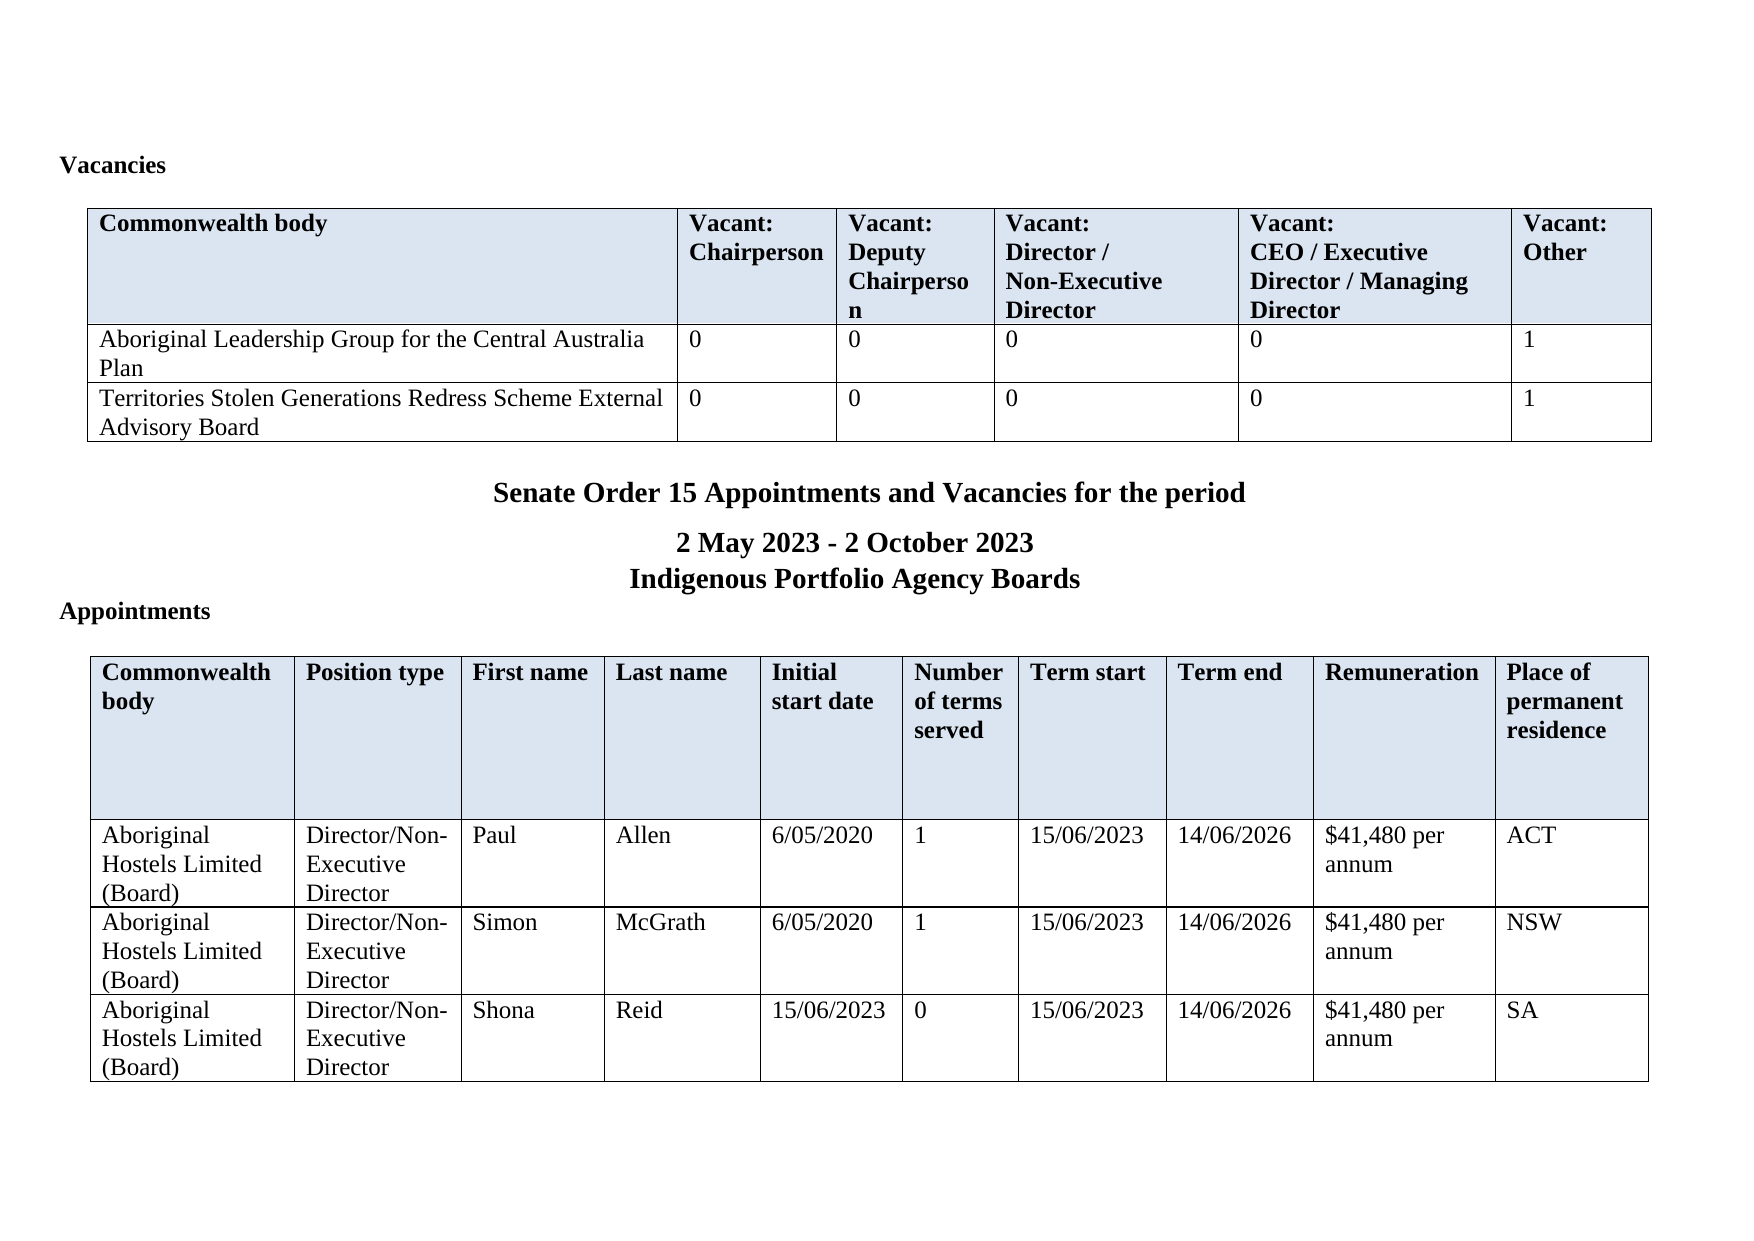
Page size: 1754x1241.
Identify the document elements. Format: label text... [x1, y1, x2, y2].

table_cell Paul [462, 820, 604, 906]
table_cell 6/05/2020 [761, 908, 902, 994]
table_header Initial start date [761, 657, 902, 819]
table_cell 0 [678, 325, 836, 382]
table_cell 0 [995, 383, 1238, 441]
table_cell 6/05/2020 [761, 820, 902, 906]
table_header Last name [605, 657, 760, 819]
table_cell SA [1496, 995, 1648, 1081]
table_cell Director/Non-Executive Director [295, 820, 461, 906]
table_cell 1 [903, 908, 1018, 994]
table_cell 0 [837, 383, 994, 441]
table_header Term end [1167, 657, 1313, 819]
table_cell $41,480 per annum [1314, 908, 1495, 994]
table_cell 14/06/2026 [1167, 995, 1313, 1081]
table_cell Director/Non-Executive Director [295, 995, 461, 1081]
table_cell 1 [903, 820, 1018, 906]
table_header Place of permanent residence [1496, 657, 1648, 819]
text Indigenous Portfolio Agency Boards [29, 561, 1680, 594]
table_cell 0 [1239, 383, 1511, 441]
table_header Vacant: Director / Non-Executive Director [995, 209, 1238, 323]
table_cell 1 [1512, 325, 1651, 382]
table_cell Simon [462, 908, 604, 994]
table_cell 15/06/2023 [761, 995, 902, 1081]
table_cell $41,480 per annum [1314, 820, 1495, 906]
table_header Term start [1019, 657, 1166, 819]
table_cell Director/Non-Executive Director [295, 908, 461, 994]
table_cell 0 [837, 325, 994, 382]
table_cell Aboriginal Leadership Group for the Central Australia Plan [88, 325, 677, 382]
table_cell 15/06/2023 [1019, 820, 1166, 906]
table_header Commonwealth body [88, 209, 677, 323]
text Appointments [59, 596, 1680, 625]
table_cell 15/06/2023 [1019, 995, 1166, 1081]
table_cell 0 [1239, 325, 1511, 382]
text Senate Order 15 Appointments and Vacancies for the period [59, 475, 1680, 509]
table_cell Aboriginal Hostels Limited (Board) [91, 995, 294, 1081]
text Vacancies [59, 150, 1680, 179]
table_cell 0 [903, 995, 1018, 1081]
table_cell $41,480 per annum [1314, 995, 1495, 1081]
table_cell 0 [995, 325, 1238, 382]
table_header First name [462, 657, 604, 819]
table_header Position type [295, 657, 461, 819]
table_cell 1 [1512, 383, 1651, 441]
table_cell Allen [605, 820, 760, 906]
text 2 May 2023 - 2 October 2023 [29, 526, 1680, 559]
table_header Vacant: Other [1512, 209, 1651, 323]
table_cell Territories Stolen Generations Redress Scheme External Advisory Board [88, 383, 677, 441]
table_header Vacant: CEO / Executive Director / Managing Director [1239, 209, 1511, 323]
table_cell Aboriginal Hostels Limited (Board) [91, 908, 294, 994]
table_cell NSW [1496, 908, 1648, 994]
table_cell 14/06/2026 [1167, 820, 1313, 906]
table_cell 14/06/2026 [1167, 908, 1313, 994]
table_header Vacant: Chairperson [678, 209, 836, 323]
table_header Vacant: Deputy Chairperson [837, 209, 994, 323]
table_cell Aboriginal Hostels Limited (Board) [91, 820, 294, 906]
table_header Remuneration [1314, 657, 1495, 819]
table_cell 15/06/2023 [1019, 908, 1166, 994]
table_header Number of terms served [903, 657, 1018, 819]
table_cell 0 [678, 383, 836, 441]
table_cell McGrath [605, 908, 760, 994]
table_cell ACT [1496, 820, 1648, 906]
table_header Commonwealth body [91, 657, 294, 819]
table_cell Reid [605, 995, 760, 1081]
table_cell Shona [462, 995, 604, 1081]
